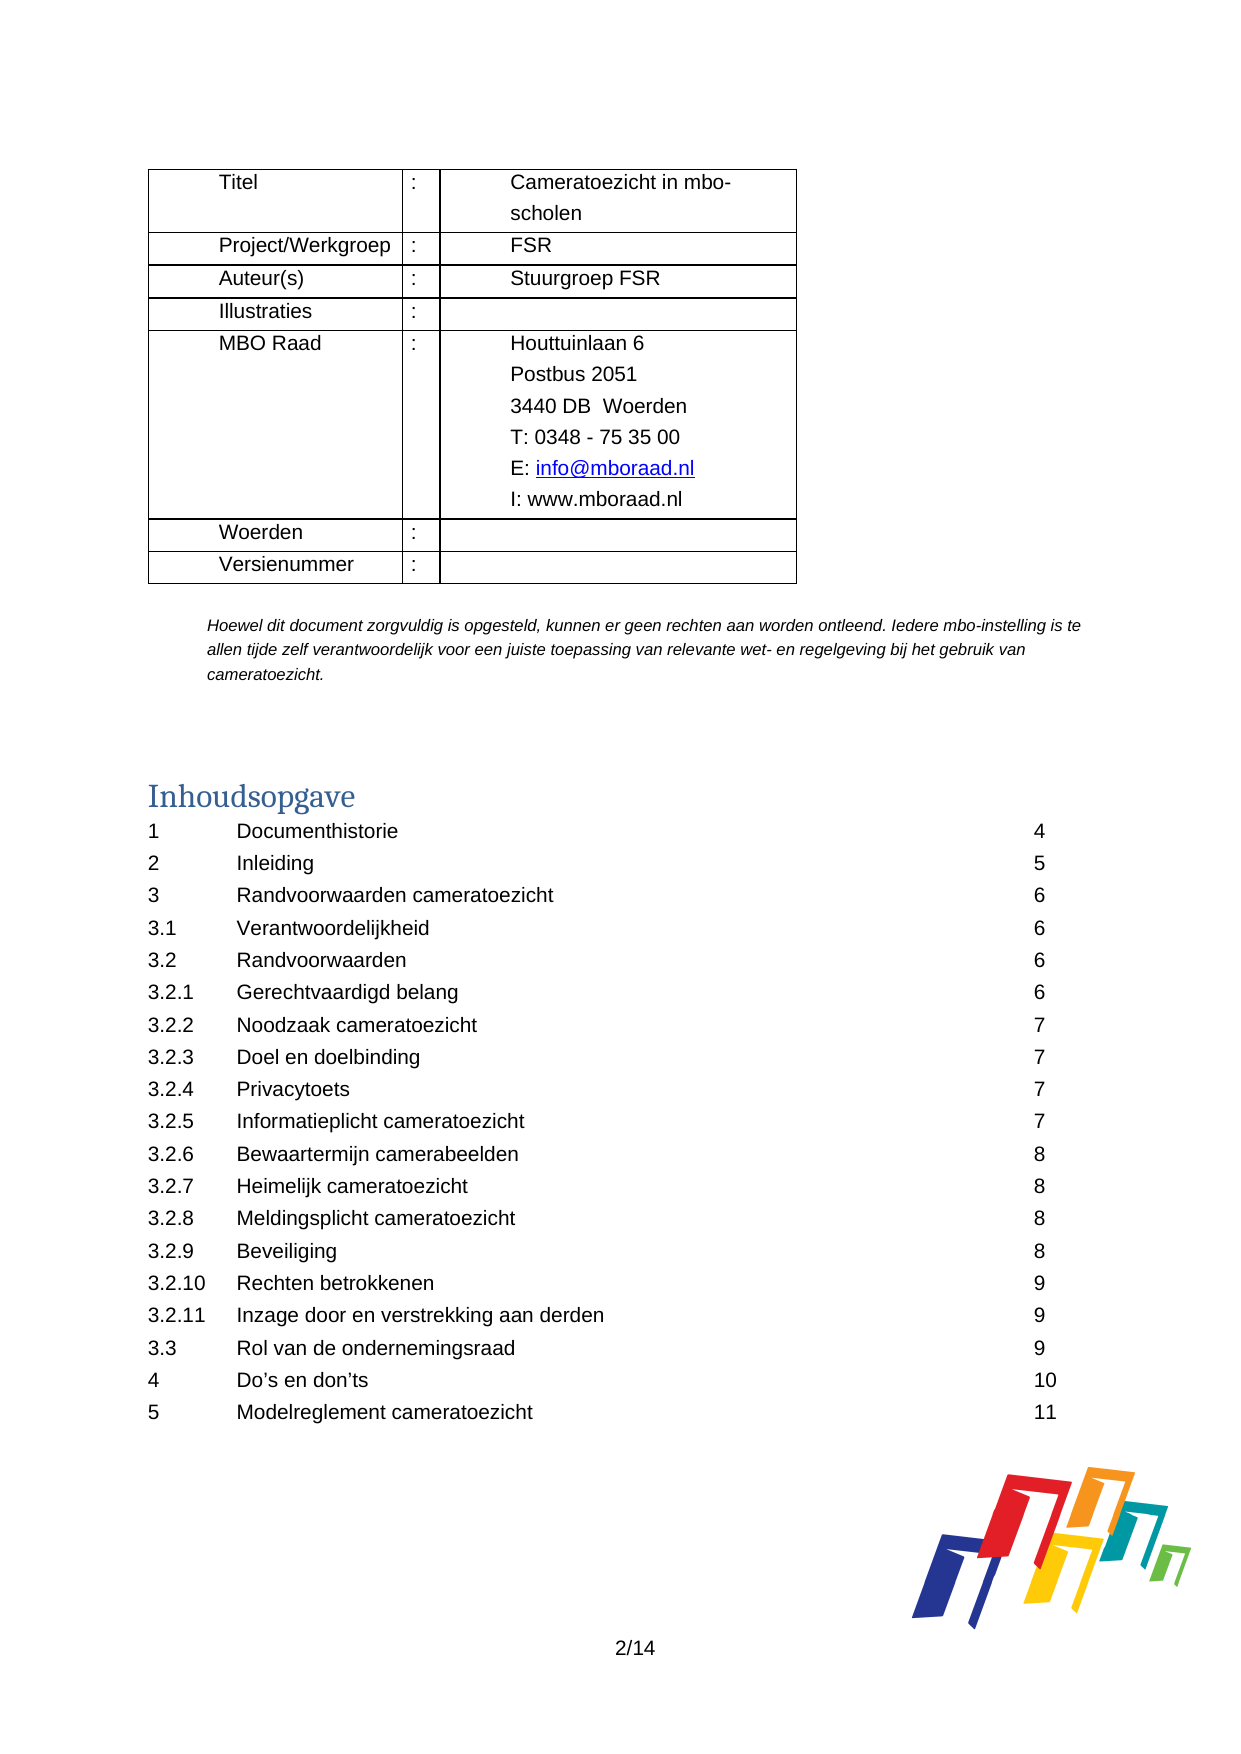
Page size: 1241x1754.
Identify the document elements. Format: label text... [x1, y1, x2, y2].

table_cell Illustraties [149, 299, 402, 329]
table_cell [441, 299, 796, 329]
table_cell : [403, 266, 439, 297]
table_cell [441, 552, 796, 583]
table_cell FSR [441, 233, 796, 264]
table_cell Auteur(s) [149, 266, 402, 297]
table_cell : [403, 233, 439, 264]
table_cell Stuurgroep FSR [441, 266, 796, 297]
table_cell Woerden [149, 520, 402, 551]
table_cell Versienummer [149, 552, 402, 583]
table_cell Houttuinlaan 6 Postbus 2051 3440 DB Woerden T: 0348 - 75 35 00 E: info@mboraad.nl I: www.mboraad.nl [441, 331, 796, 518]
table_cell Project/Werkgroep [149, 233, 402, 264]
table_cell : [403, 520, 439, 551]
table_cell : [403, 552, 439, 583]
table_cell : [403, 331, 439, 518]
table_header Titel [149, 170, 402, 232]
text Hoewel dit document zorgvuldig is opgesteld, kunnen er geen rechten aan worden ontleend. Iedere mbo-instelling is te allen tijde zelf verantwoordelijk voor een juiste toepassing van relevante wet- en regelgeving bij het gebruik van cameratoezicht. [207, 615, 1092, 684]
table_header : [403, 170, 439, 232]
table_cell : [403, 299, 439, 329]
table_cell MBO Raad [149, 331, 402, 518]
table_cell [441, 520, 796, 551]
picture [886, 1447, 1214, 1650]
table_header Cameratoezicht in mbo-scholen [441, 170, 796, 232]
